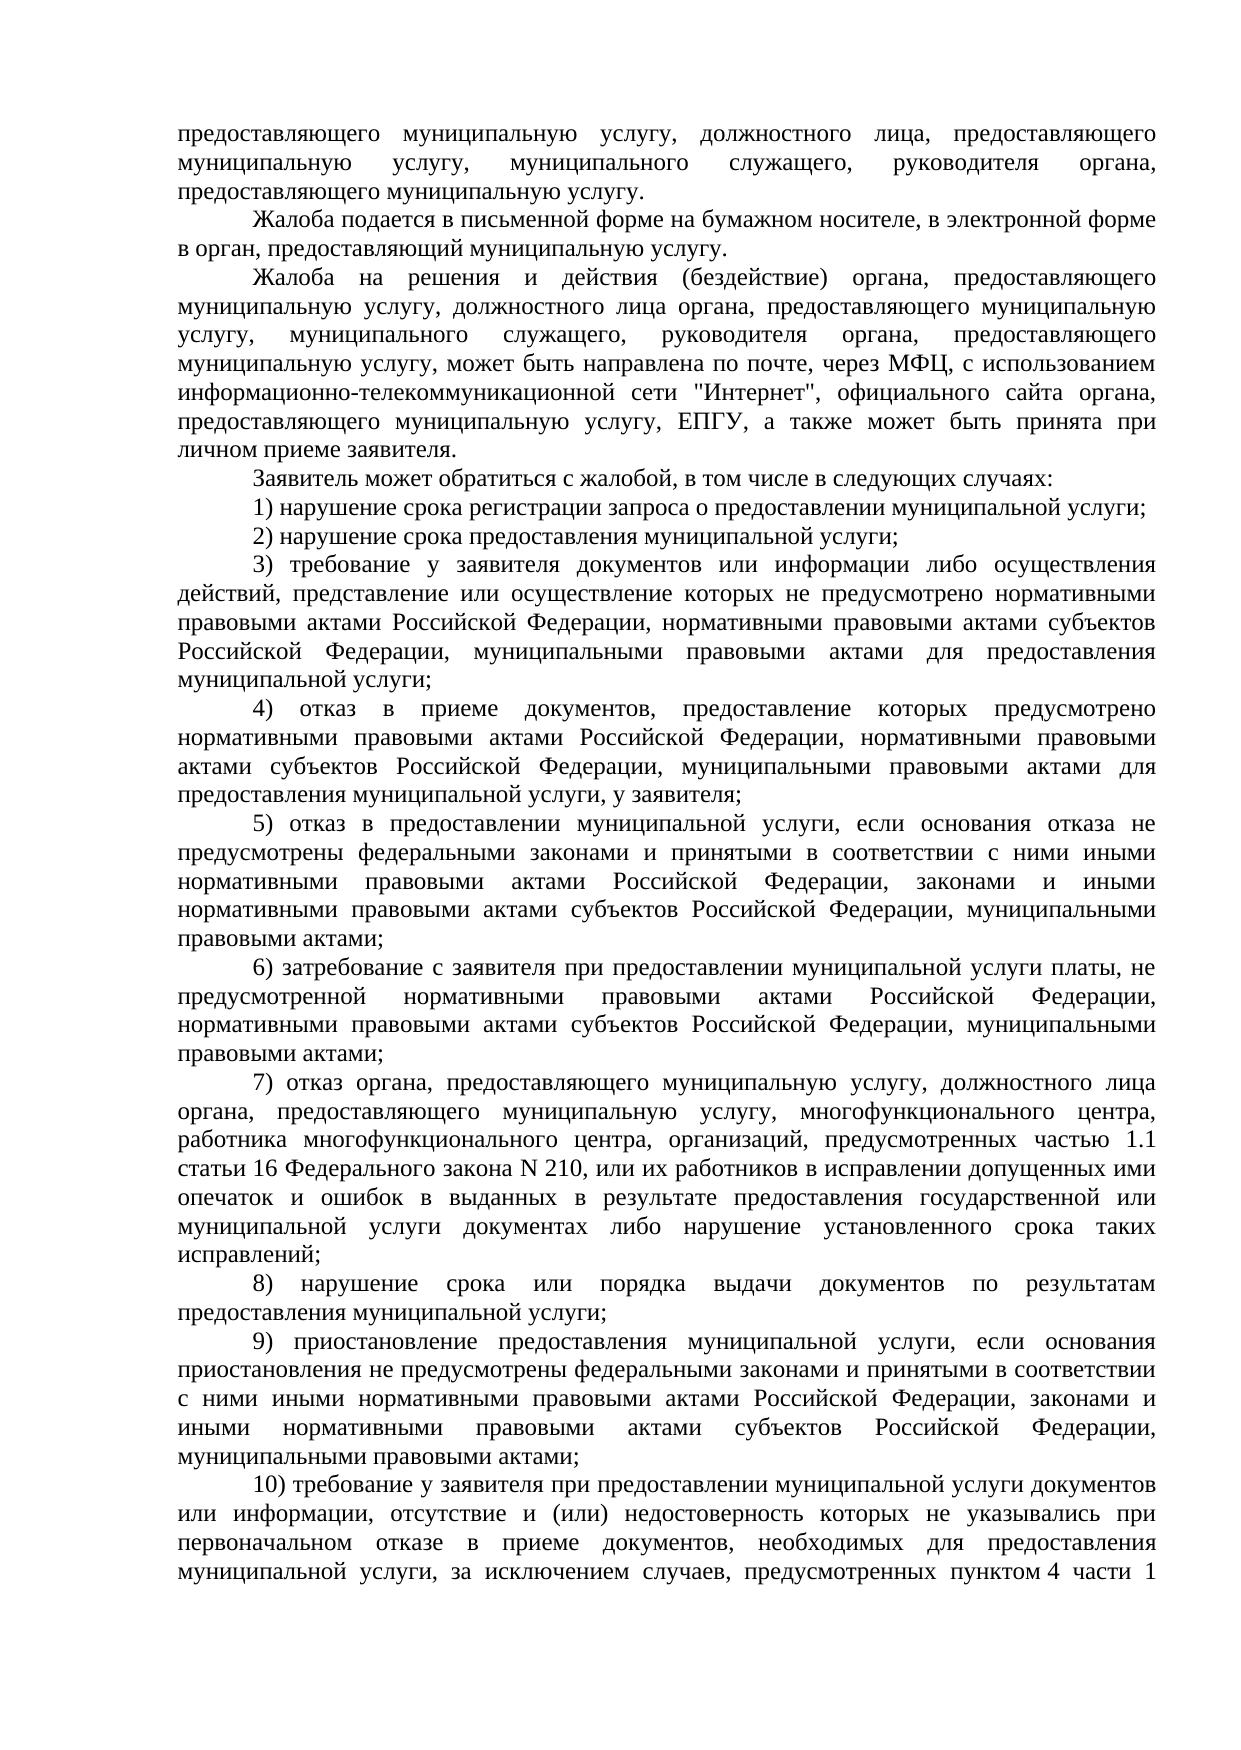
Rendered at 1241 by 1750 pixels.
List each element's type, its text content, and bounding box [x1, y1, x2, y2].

text 3) требование у заявителя документов или информации либо осуществления действий, представление или осуществление которых не предусмотрено нормативными правовыми актами Российской Федерации, нормативными правовыми актами субъектов Российской Федерации, муниципальными правовыми актами для предоставления муниципальной услуги; [177, 549, 1157, 693]
text Жалоба подается в письменной форме на бумажном носителе, в электронной форме в орган, предоставляющий муниципальную услугу. [177, 204, 1157, 262]
text 6) затребование с заявителя при предоставлении муниципальной услуги платы, не предусмотренной нормативными правовыми актами Российской Федерации, нормативными правовыми актами субъектов Российской Федерации, муниципальными правовыми актами; [177, 952, 1157, 1067]
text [177, 118, 1157, 204]
text 1) нарушение срока регистрации запроса о предоставлении муниципальной услуги; [177, 492, 1157, 521]
text 8) нарушение срока или порядка выдачи документов по результатам предоставления муниципальной услуги; [177, 1268, 1157, 1326]
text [177, 1469, 1157, 1584]
text 2) нарушение срока предоставления муниципальной услуги; [177, 521, 1157, 549]
text 4) отказ в приеме документов, предоставление которых предусмотрено нормативными правовыми актами Российской Федерации, нормативными правовыми актами субъектов Российской Федерации, муниципальными правовыми актами для предоставления муниципальной услуги, у заявителя; [177, 693, 1157, 808]
text 7) отказ органа, предоставляющего муниципальную услугу, должностного лица органа, предоставляющего муниципальную услугу, многофункционального центра, работника многофункционального центра, организаций, предусмотренных частью 1.1 статьи 16 Федерального закона N 210, или их работников в исправлении допущенных ими опечаток и ошибок в выданных в результате предоставления государственной или муниципальной услуги документах либо нарушение установленного срока таких исправлений; [177, 1067, 1157, 1268]
text 9) приостановление предоставления муниципальной услуги, если основания приостановления не предусмотрены федеральными законами и принятыми в соответствии с ними иными нормативными правовыми актами Российской Федерации, законами и иными нормативными правовыми актами субъектов Российской Федерации, муниципальными правовыми актами; [177, 1326, 1157, 1469]
text Жалоба на решения и действия (бездействие) органа, предоставляющего муниципальную услугу, должностного лица органа, предоставляющего муниципальную услугу, муниципального служащего, руководителя органа, предоставляющего муниципальную услугу, может быть направлена по почте, через МФЦ, с использованием информационно-телекоммуникационной сети "Интернет", официального сайта органа, предоставляющего муниципальную услугу, ЕПГУ, а также может быть принята при личном приеме заявителя. [177, 262, 1157, 463]
text 5) отказ в предоставлении муниципальной услуги, если основания отказа не предусмотрены федеральными законами и принятыми в соответствии с ними иными нормативными правовыми актами Российской Федерации, законами и иными нормативными правовыми актами субъектов Российской Федерации, муниципальными правовыми актами; [177, 808, 1157, 952]
text Заявитель может обратиться с жалобой, в том числе в следующих случаях: [177, 463, 1157, 492]
